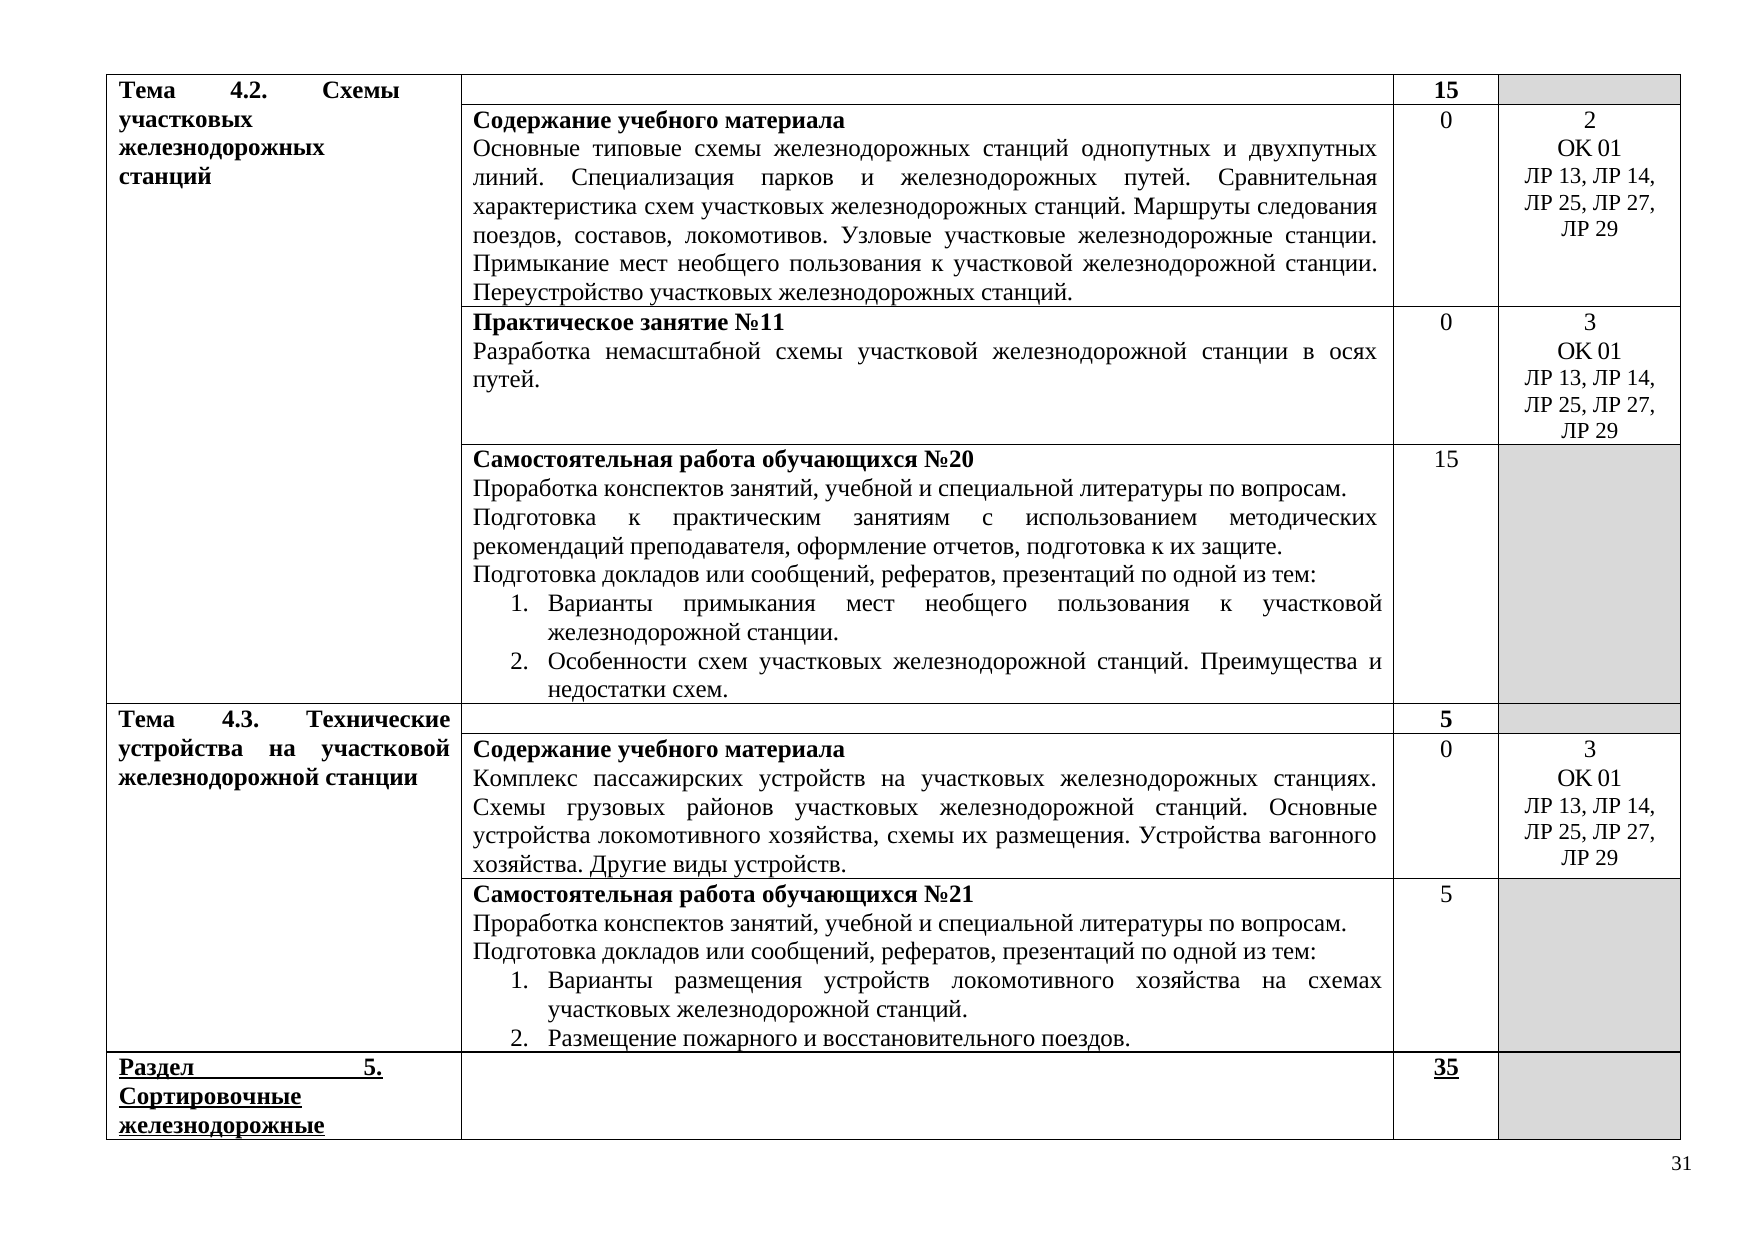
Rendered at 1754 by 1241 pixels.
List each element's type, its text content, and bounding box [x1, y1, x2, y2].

table_cell 2 OK 01 ЛР 13, ЛР 14, ЛР 25, ЛР 27, ЛР 29 [1499, 105, 1680, 306]
table_cell Практическое занятие №11 Разработка немасштабной схемы участковой железнодорожной станции в осях путей. [462, 307, 1393, 443]
table_cell [107, 879, 461, 1051]
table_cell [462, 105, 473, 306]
table_cell 5 [1394, 704, 1498, 733]
table_cell 0 [1394, 307, 1498, 443]
table_cell Самостоятельная работа обучающихся №20 Проработка конспектов занятий, учебной и специальной литературы по вопросам. Подготовка к практическим занятиям с использованием методических рекомендаций преподавателя, оформление отчетов, подготовка к их защите. Подготовка докладов или сообщений, рефератов, презентаций по одной из тем: Варианты примыкания мест необщего пользования к участковой железнодорожной станции. Особенности схем участковых железнодорожной станций. Преимущества и недостатки схем. [462, 445, 1393, 703]
table_cell [1499, 704, 1680, 733]
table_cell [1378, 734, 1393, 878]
table_cell [1499, 445, 1680, 703]
table_cell 15 [1394, 75, 1498, 104]
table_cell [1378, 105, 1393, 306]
table_cell [462, 1053, 1393, 1139]
table_cell [107, 445, 461, 703]
table_cell Самостоятельная работа обучающихся №21 Проработка конспектов занятий, учебной и специальной литературы по вопросам. Подготовка докладов или сообщений, рефератов, презентаций по одной из тем: Варианты размещения устройств локомотивного хозяйства на схемах участковых железнодорожной станций. Размещение пожарного и восстановительного поездов. [462, 879, 1393, 1051]
table_cell Тема 4.2. Схемы участковых железнодорожных станций [107, 75, 461, 443]
table_cell 0 [1394, 105, 1498, 306]
table_cell [1378, 75, 1393, 104]
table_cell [382, 1053, 461, 1139]
table_cell 3 OK 01 ЛР 13, ЛР 14, ЛР 25, ЛР 27, ЛР 29 [1499, 734, 1680, 878]
table_cell [1378, 704, 1393, 733]
table_cell 35 [1394, 1053, 1498, 1139]
table_cell Тема 4.3. Технические устройства на участковой железнодорожной станции [107, 704, 461, 878]
table_cell [1499, 1053, 1680, 1139]
table_cell 0 [1394, 734, 1498, 878]
table_cell 5 [1394, 879, 1498, 1051]
table_cell 3 OK 01 ЛР 13, ЛР 14, ЛР 25, ЛР 27, ЛР 29 [1499, 307, 1680, 443]
table_cell [462, 704, 473, 733]
table_cell [1499, 75, 1680, 104]
table_cell [462, 75, 473, 104]
table_cell [1499, 879, 1680, 1051]
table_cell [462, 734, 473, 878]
table_cell 15 [1394, 445, 1498, 703]
